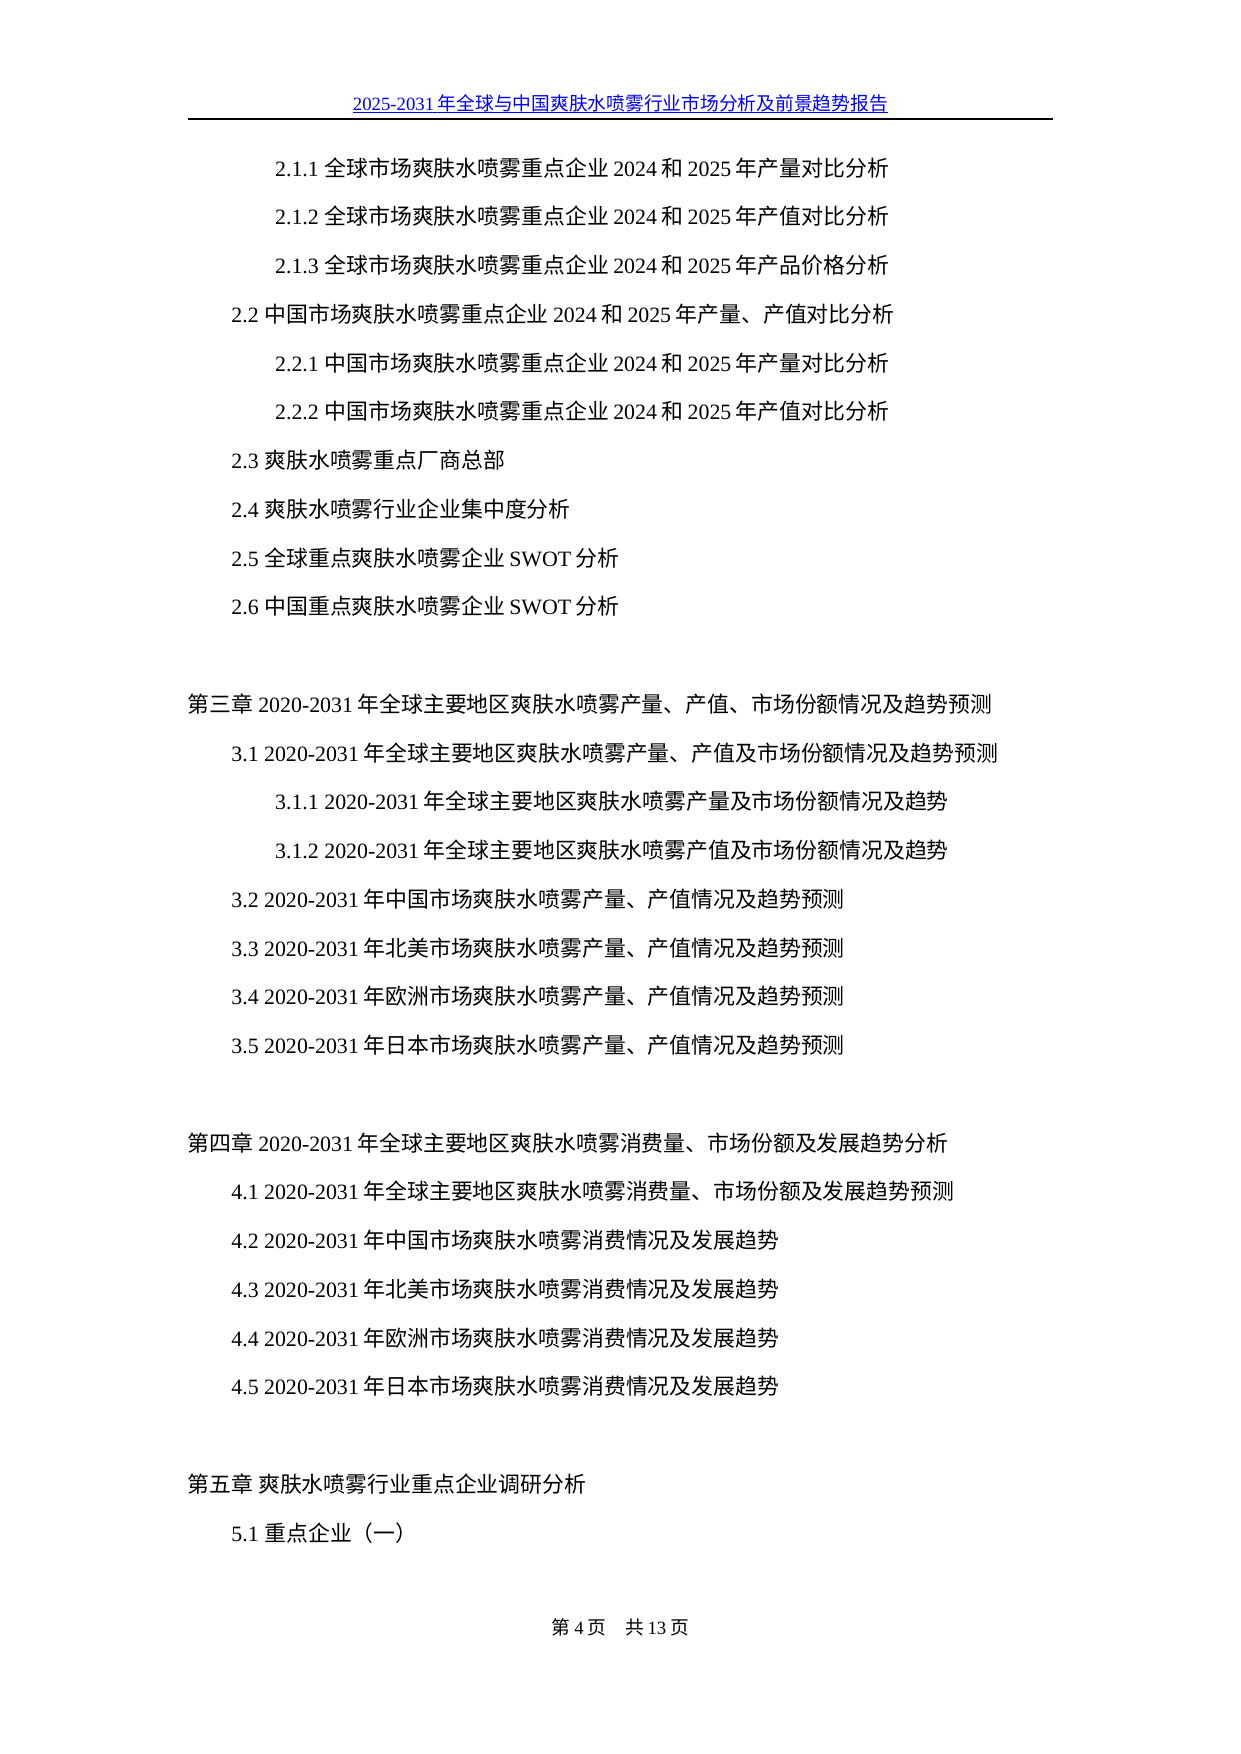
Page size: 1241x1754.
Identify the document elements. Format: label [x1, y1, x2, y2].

text [187, 150, 1053, 1548]
